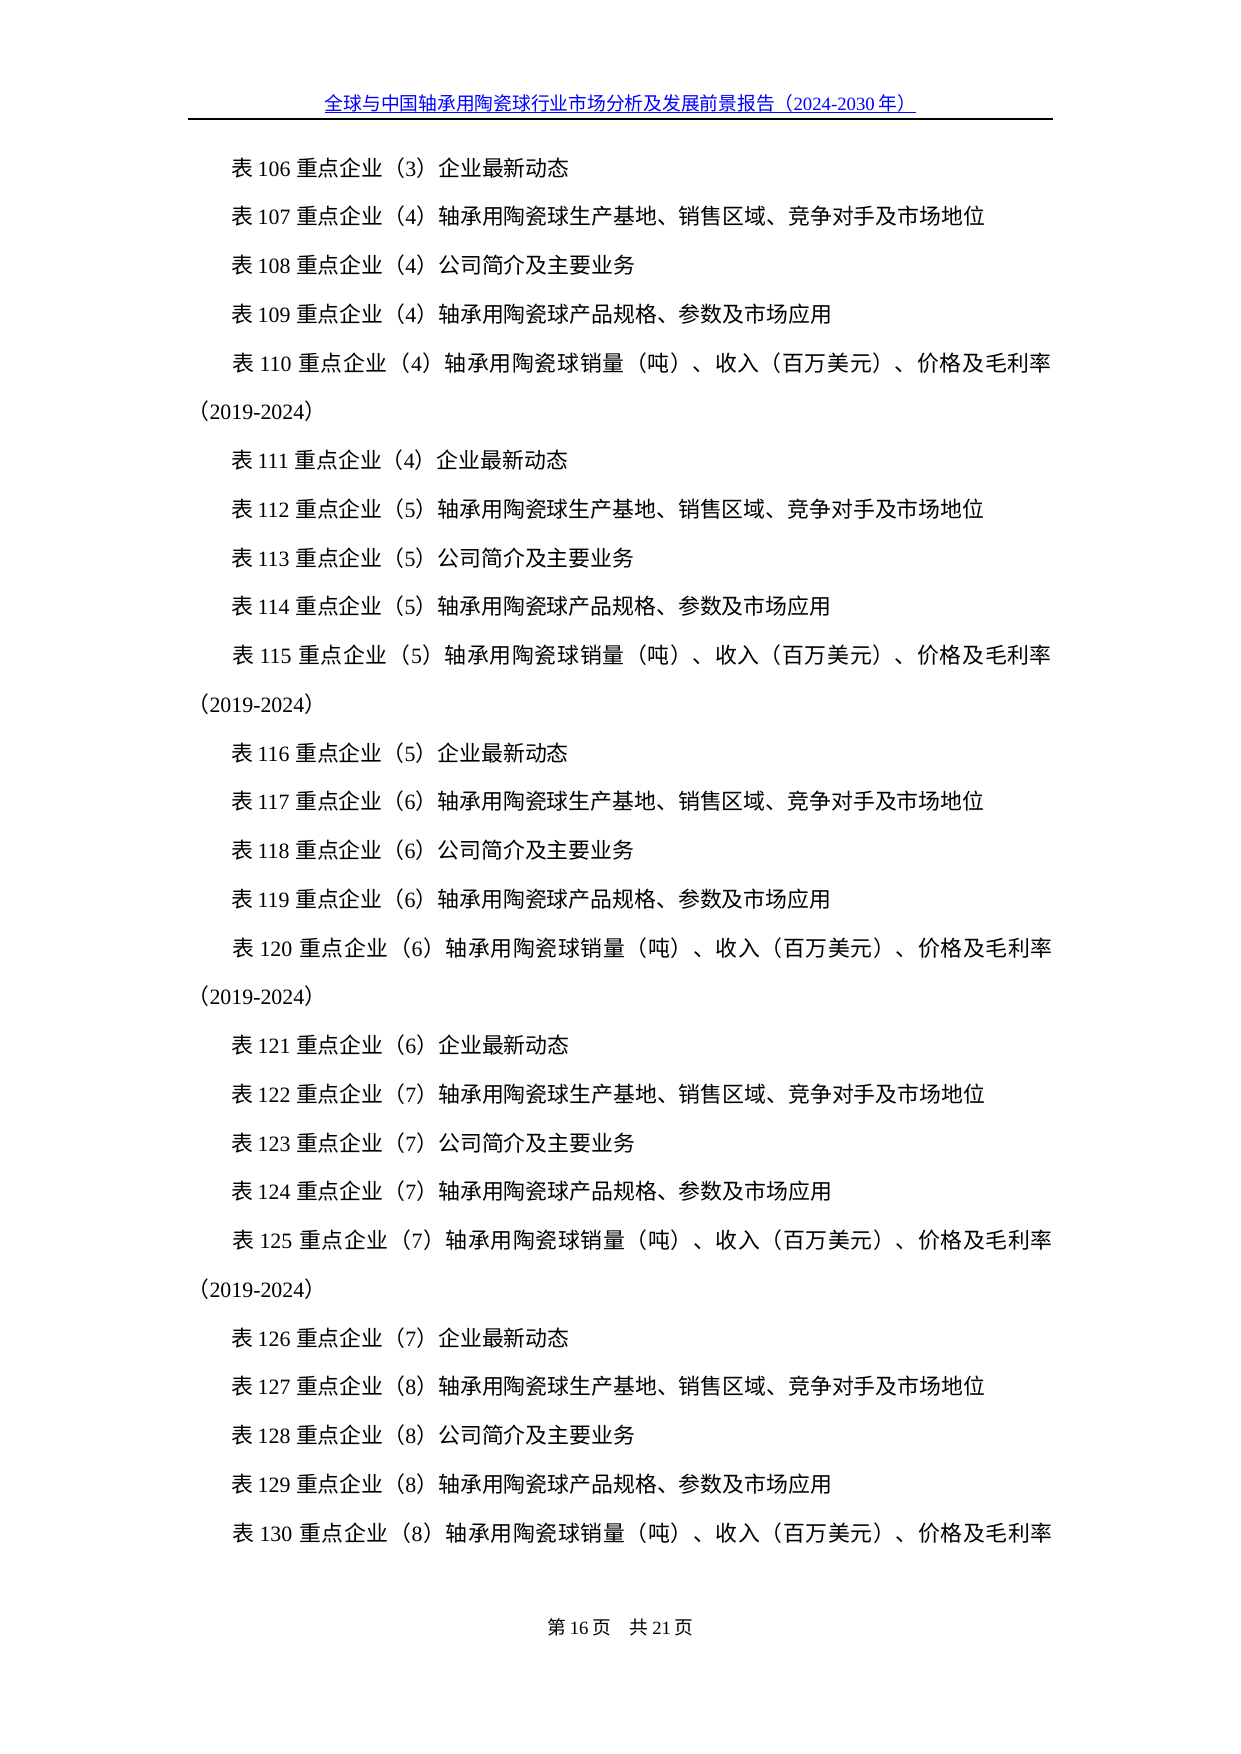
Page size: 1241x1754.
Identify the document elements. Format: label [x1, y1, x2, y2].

text [187, 150, 1053, 1548]
